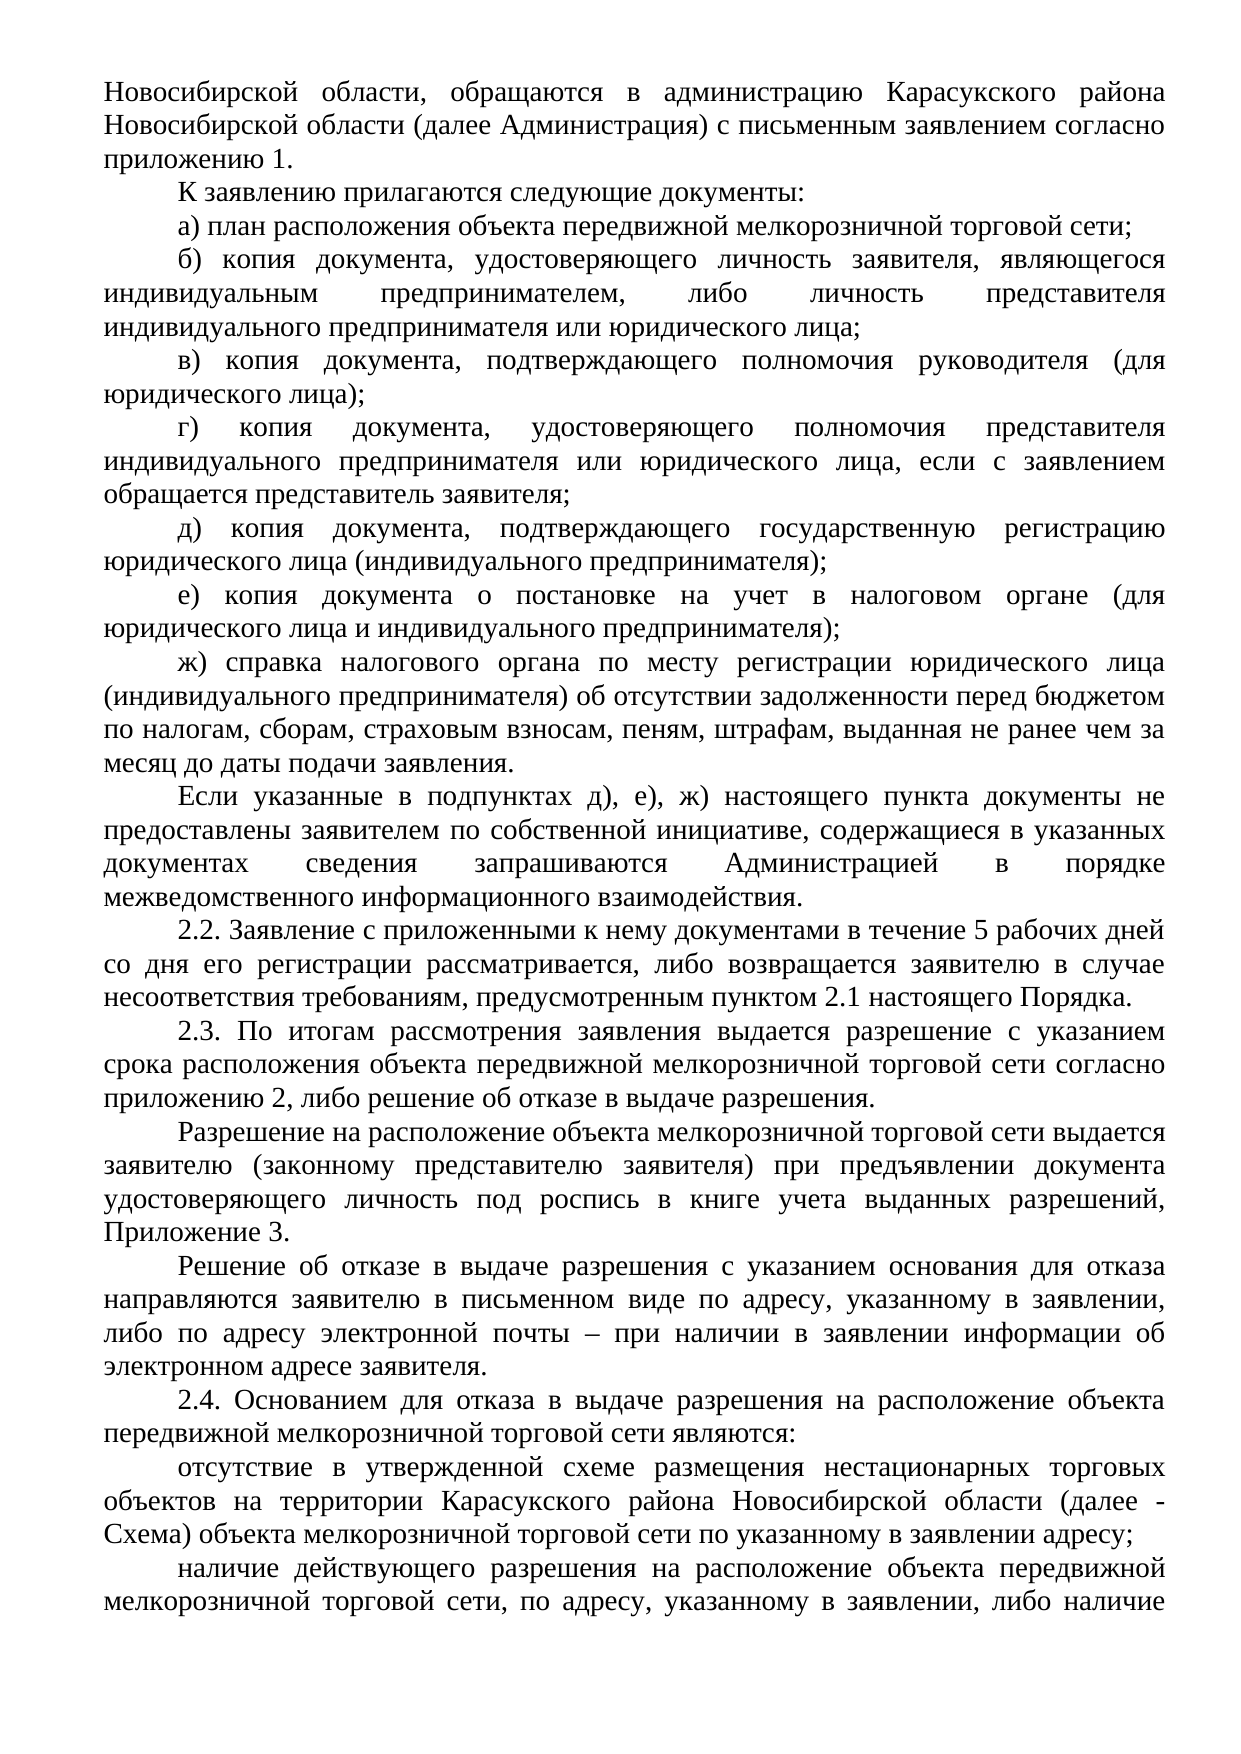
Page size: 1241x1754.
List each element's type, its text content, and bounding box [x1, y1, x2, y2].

text в) копия документа, подтверждающего полномочия руководителя (для юридического лица); [103, 342, 1166, 409]
text Если указанные в подпунктах д), е), ж) настоящего пункта документы не предоставлены заявителем по собственной инициативе, содержащиеся в указанных документах сведения запрашиваются Администрацией в порядке межведомственного информационного взаимодействия. [103, 778, 1166, 912]
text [103, 74, 1166, 174]
text ж) справка налогового органа по месту регистрации юридического лица (индивидуального предпринимателя) об отсутствии задолженности перед бюджетом по налогам, сборам, страховым взносам, пеням, штрафам, выданная не ранее чем за месяц до даты подачи заявления. [103, 644, 1166, 778]
text а) план расположения объекта передвижной мелкорозничной торговой сети; [103, 208, 1166, 242]
text отсутствие в утвержденной схеме размещения нестационарных торговых объектов на территории Карасукского района Новосибирской области (далее - Схема) объекта мелкорозничной торговой сети по указанному в заявлении адресу; [103, 1449, 1166, 1550]
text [103, 1550, 1166, 1617]
text д) копия документа, подтверждающего государственную регистрацию юридического лица (индивидуального предпринимателя); [103, 510, 1166, 577]
text К заявлению прилагаются следующие документы: [103, 174, 1166, 208]
text 2.3. По итогам рассмотрения заявления выдается разрешение с указанием срока расположения объекта передвижной мелкорозничной торговой сети согласно приложению 2, либо решение об отказе в выдаче разрешения. [103, 1013, 1166, 1114]
text 2.4. Основанием для отказа в выдаче разрешения на расположение объекта передвижной мелкорозничной торговой сети являются: [103, 1382, 1166, 1449]
text 2.2. Заявление с приложенными к нему документами в течение 5 рабочих дней со дня его регистрации рассматривается, либо возвращается заявителю в случае несоответствия требованиям, предусмотренным пунктом 2.1 настоящего Порядка. [103, 912, 1166, 1013]
text г) копия документа, удостоверяющего полномочия представителя индивидуального предпринимателя или юридического лица, если с заявлением обращается представитель заявителя; [103, 409, 1166, 510]
text е) копия документа о постановке на учет в налоговом органе (для юридического лица и индивидуального предпринимателя); [103, 577, 1166, 644]
text Решение об отказе в выдаче разрешения с указанием основания для отказа направляются заявителю в письменном виде по адресу, указанному в заявлении, либо по адресу электронной почты – при наличии в заявлении информации об электронном адресе заявителя. [103, 1248, 1166, 1382]
text б) копия документа, удостоверяющего личность заявителя, являющегося индивидуальным предпринимателем, либо личность представителя индивидуального предпринимателя или юридического лица; [103, 242, 1166, 342]
text Разрешение на расположение объекта мелкорозничной торговой сети выдается заявителю (законному представителю заявителя) при предъявлении документа удостоверяющего личность под роспись в книге учета выданных разрешений, Приложение 3. [103, 1114, 1166, 1248]
